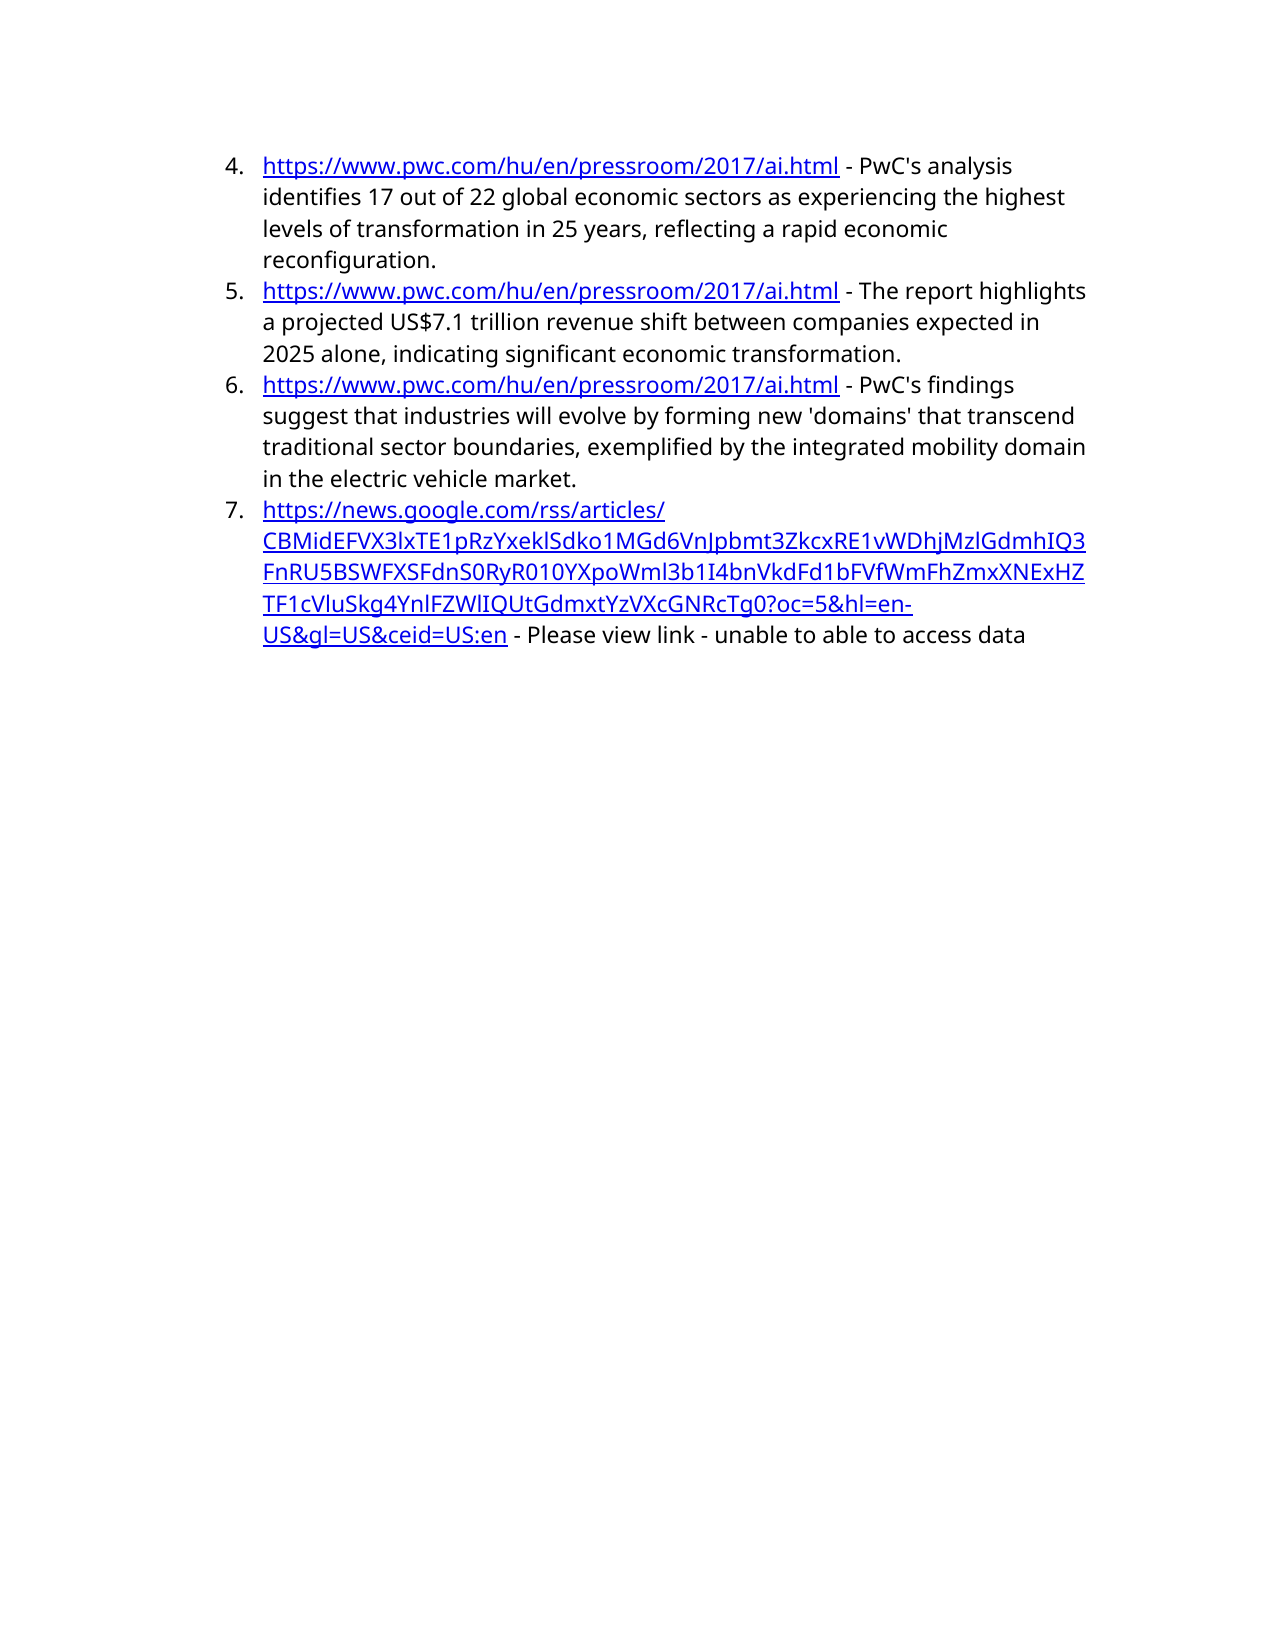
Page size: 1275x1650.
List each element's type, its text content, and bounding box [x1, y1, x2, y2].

list https://www.pwc.com/hu/en/pressroom/2017/ai.html - PwC's findings suggest that industries will evolve by forming new 'domains' that transcend traditional sector boundaries, exemplified by the integrated mobility domain in the electric vehicle market. [225, 369, 1087, 494]
list https://news.google.com/rss/articles/CBMidEFVX3lxTE1pRzYxeklSdko1MGd6VnJpbmt3ZkcxRE1vWDhjMzlGdmhIQ3FnRU5BSWFXSFdnS0RyR010YXpoWml3b1I4bnVkdFd1bFVfWmFhZmxXNExHZTF1cVluSkg4YnlFZWlIQUtGdmxtYzVXcGNRcTg0?oc=5&hl=en-US&gl=US&ceid=US:en - Please view link - unable to able to access data [225, 494, 1087, 650]
list https://www.pwc.com/hu/en/pressroom/2017/ai.html - PwC's analysis identifies 17 out of 22 global economic sectors as experiencing the highest levels of transformation in 25 years, reflecting a rapid economic reconfiguration. [225, 150, 1087, 275]
list https://www.pwc.com/hu/en/pressroom/2017/ai.html - The report highlights a projected US$7.1 trillion revenue shift between companies expected in 2025 alone, indicating significant economic transformation. [225, 275, 1087, 369]
